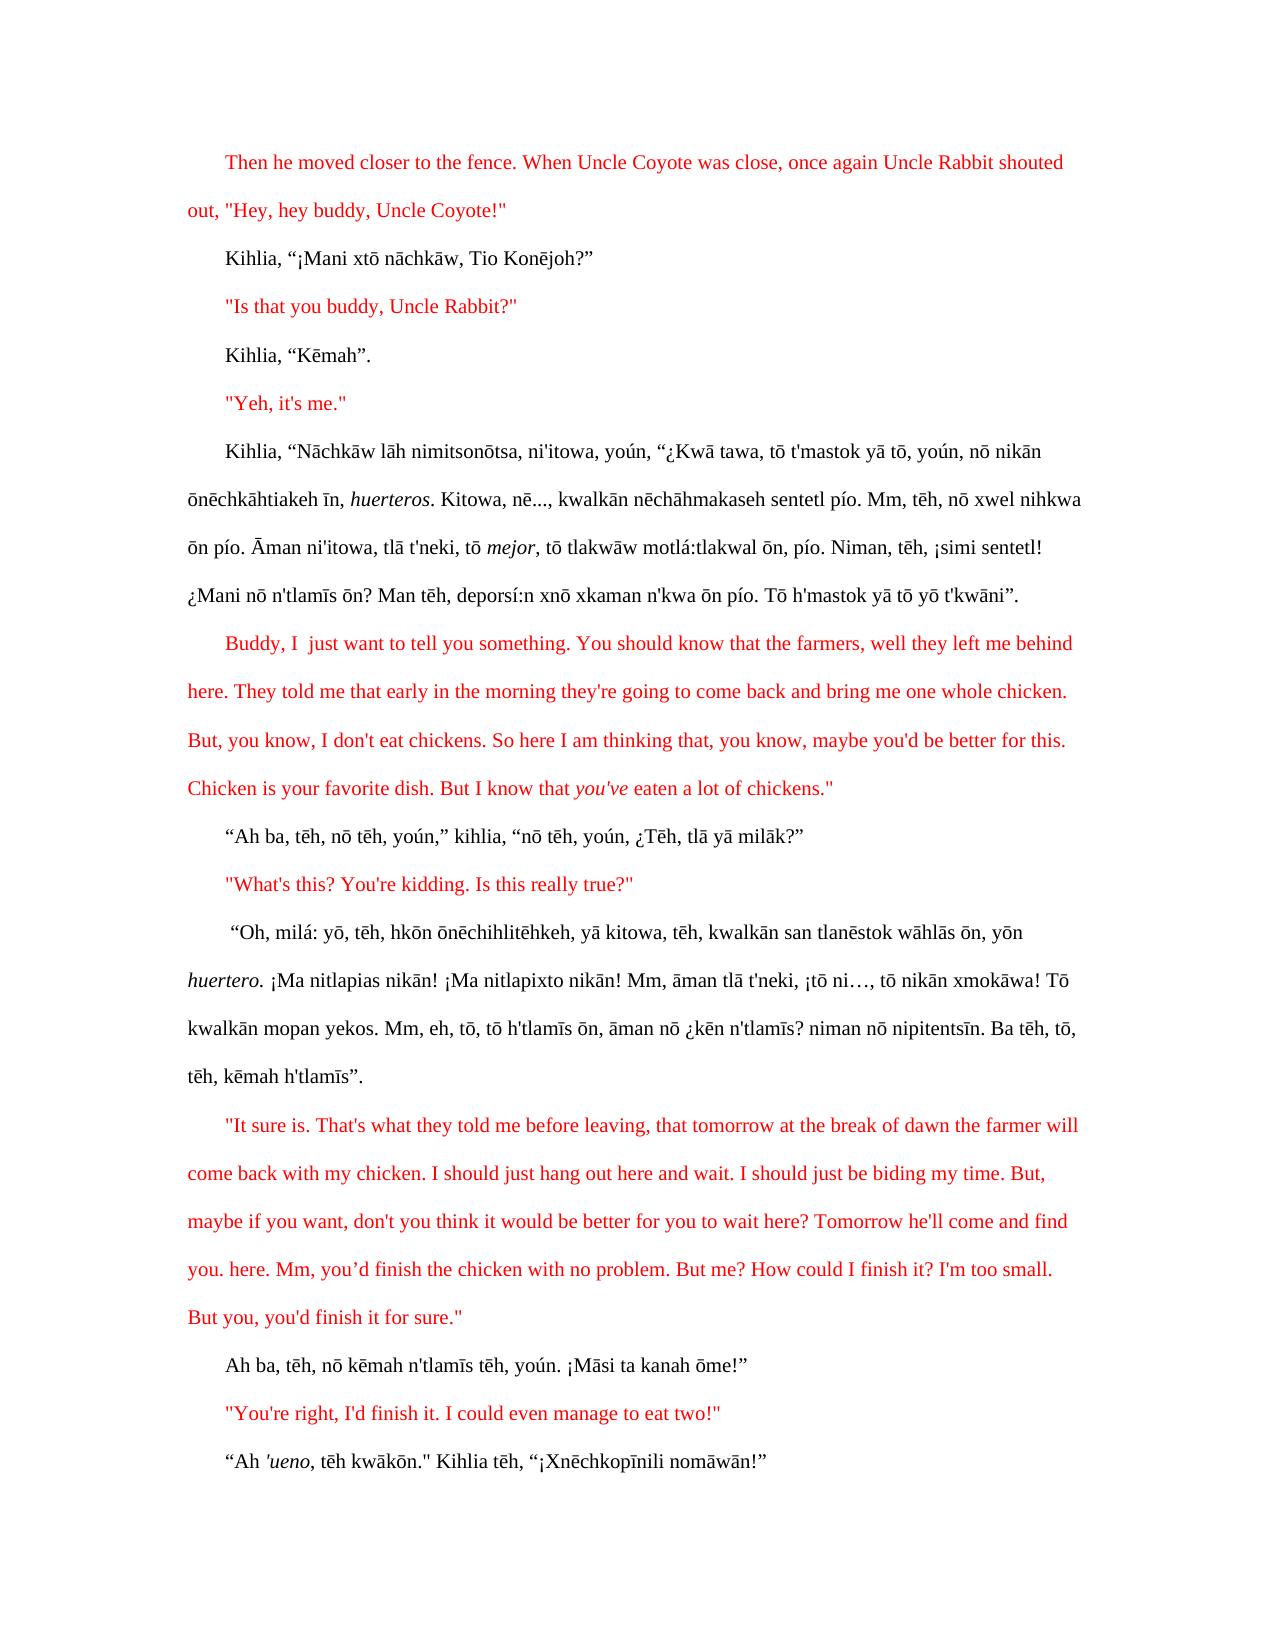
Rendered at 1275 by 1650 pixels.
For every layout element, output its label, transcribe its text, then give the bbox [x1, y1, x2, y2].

text “Ah ba, tēh, nō tēh, yoún,” kihlia, “nō tēh, yoún, ¿Tēh, tlā yā milāk?” [187, 824, 1087, 848]
text “Oh, milá: yō, tēh, hkōn ōnēchihlitēhkeh, yā kitowa, tēh, kwalkān san tlanēstok wāhlās ōn, yōn huertero. ¡Ma nitlapias nikān! ¡Ma nitlapixto nikān! Mm, āman tlā t'neki, ¡tō ni…, tō nikān xmokāwa! Tō kwalkān mopan yekos. Mm, eh, tō, tō h'tlamīs ōn, āman nō ¿kēn n'tlamīs? niman nō nipitentsīn. Ba tēh, tō, tēh, kēmah h'tlamīs”. [187, 920, 1087, 1088]
text "Is that you buddy, Uncle Rabbit?" [187, 294, 1087, 318]
text "It sure is. That's what they told me before leaving, that tomorrow at the break of dawn the farmer will come back with my chicken. I should just hang out here and wait. I should just be biding my time. But, maybe if you want, don't you think it would be better for you to wait here? Tomorrow he'll come and find you. here. Mm, you’d finish the chicken with no problem. But me? How could I finish it? I'm too small. But you, you'd finish it for sure." [187, 1112, 1087, 1329]
text “Ah 'ueno, tēh kwākōn." Kihlia tēh, “¡Xnēchkopīnili nomāwān!” [187, 1449, 1087, 1473]
text Buddy, I just want to tell you something. You should know that the farmers, well they left me behind here. They told me that early in the morning they're going to come back and bring me one whole chicken. But, you know, I don't eat chickens. So here I am thinking that, you know, maybe you'd be better for this. Chicken is your favorite dish. But I know that you've eaten a lot of chickens." [187, 631, 1087, 800]
text Kihlia, “Kēmah”. [187, 342, 1087, 367]
text "Yeh, it's me." [187, 391, 1087, 415]
text Ah ba, tēh, nō kēmah n'tlamīs tēh, yoún. ¡Māsi ta kanah ōme!” [187, 1353, 1087, 1377]
text Kihlia, “Nāchkāw lāh nimitsonōtsa, ni'itowa, yoún, “¿Kwā tawa, tō t'mastok yā tō, yoún, nō nikān ōnēchkāhtiakeh īn, huerteros. Kitowa, nē..., kwalkān nēchāhmakaseh sentetl pío. Mm, tēh, nō xwel nihkwa ōn pío. Āman ni'itowa, tlā t'neki, tō mejor, tō tlakwāw motlá:tlakwal ōn, pío. Niman, tēh, ¡simi sentetl! ¿Mani nō n'tlamīs ōn? Man tēh, deporsí:n xnō xkaman n'kwa ōn pío. Tō h'mastok yā tō yō t'kwāni”. [187, 439, 1087, 607]
text Kihlia, “¡Mani xtō nāchkāw, Tio Konējoh?” [187, 246, 1087, 270]
text "What's this? You're kidding. Is this really true?" [187, 872, 1087, 896]
text "You're right, I'd finish it. I could even manage to eat two!" [187, 1401, 1087, 1425]
text Then he moved closer to the fence. When Uncle Coyote was close, once again Uncle Rabbit shouted out, "Hey, hey buddy, Uncle Coyote!" [187, 150, 1087, 222]
